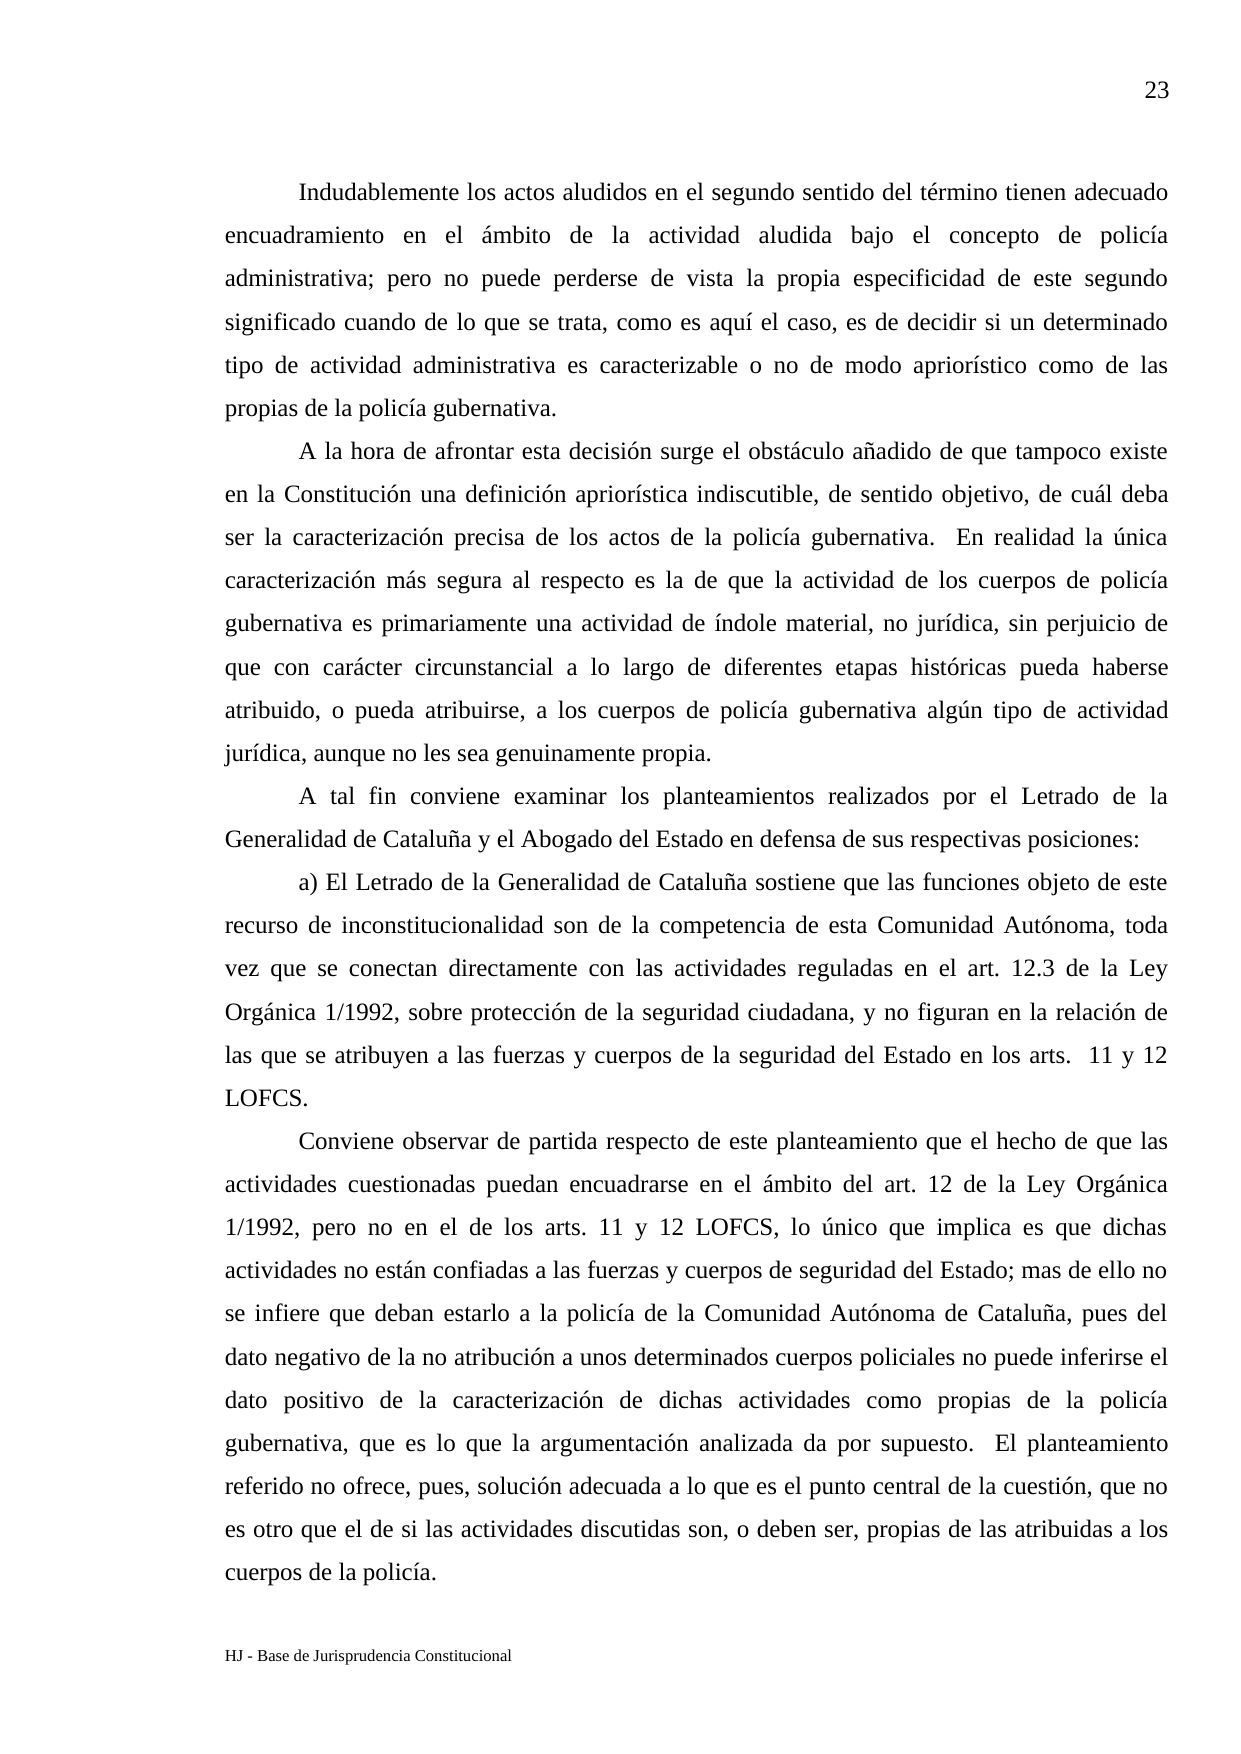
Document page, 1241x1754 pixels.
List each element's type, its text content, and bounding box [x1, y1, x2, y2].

text a) El Letrado de la Generalidad de Cataluña sostiene que las funciones objeto de este recurso de inconstitucionalidad son de la competencia de esta Comunidad Autónoma, toda vez que se conectan directamente con las actividades reguladas en el art. 12.3 de la Ley Orgánica 1/1992, sobre protección de la seguridad ciudadana, y no figuran en la relación de las que se atribuyen a las fuerzas y cuerpos de la seguridad del Estado en los arts. 11 y 12 LOFCS. [224, 867, 1169, 1112]
text Indudablemente los actos aludidos en el segundo sentido del término tienen adecuado encuadramiento en el ámbito de la actividad aludida bajo el concepto de policía administrativa; pero no puede perderse de vista la propia especificidad de este segundo significado cuando de lo que se trata, como es aquí el caso, es de decidir si un determinado tipo de actividad administrativa es caracterizable o no de modo apriorístico como de las propias de la policía gubernativa. [224, 177, 1169, 422]
text A la hora de afrontar esta decisión surge el obstáculo añadido de que tampoco existe en la Constitución una definición apriorística indiscutible, de sentido objetivo, de cuál deba ser la caracterización precisa de los actos de la policía gubernativa. En realidad la única caracterización más segura al respecto es la de que la actividad de los cuerpos de policía gubernativa es primariamente una actividad de índole material, no jurídica, sin perjuicio de que con carácter circunstancial a lo largo de diferentes etapas históricas pueda haberse atribuido, o pueda atribuirse, a los cuerpos de policía gubernativa algún tipo de actividad jurídica, aunque no les sea genuinamente propia. [224, 436, 1169, 767]
text A tal fin conviene examinar los planteamientos realizados por el Letrado de la Generalidad de Cataluña y el Abogado del Estado en defensa de sus respectivas posiciones: [224, 781, 1169, 853]
text Conviene observar de partida respecto de este planteamiento que el hecho de que las actividades cuestionadas puedan encuadrarse en el ámbito del art. 12 de la Ley Orgánica 1/1992, pero no en el de los arts. 11 y 12 LOFCS, lo único que implica es que dichas actividades no están confiadas a las fuerzas y cuerpos de seguridad del Estado; mas de ello no se infiere que deban estarlo a la policía de la Comunidad Autónoma de Cataluña, pues del dato negativo de la no atribución a unos determinados cuerpos policiales no puede inferirse el dato positivo de la caracterización de dichas actividades como propias de la policía gubernativa, que es lo que la argumentación analizada da por supuesto. El planteamiento referido no ofrece, pues, solución adecuada a lo que es el punto central de la cuestión, que no es otro que el de si las actividades discutidas son, o deben ser, propias de las atribuidas a los cuerpos de la policía. [224, 1126, 1169, 1586]
